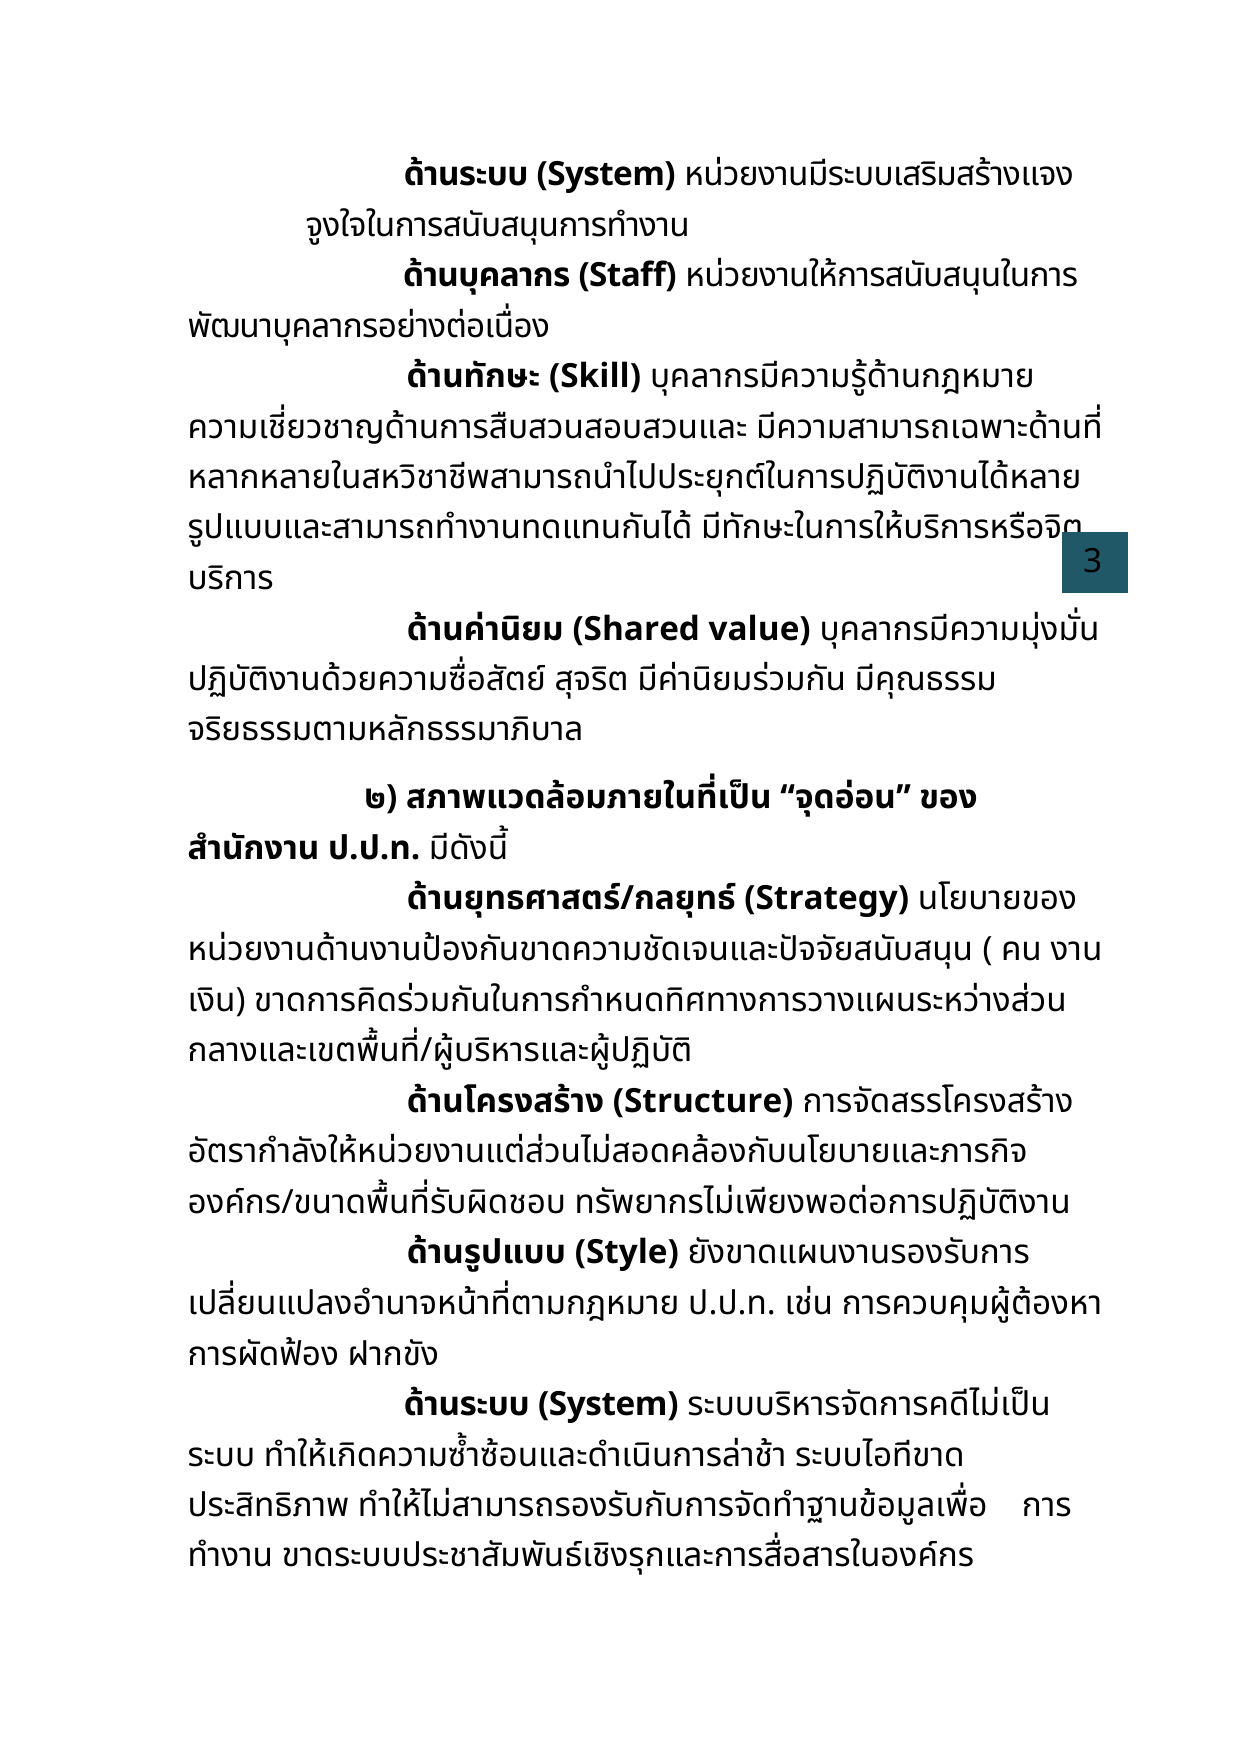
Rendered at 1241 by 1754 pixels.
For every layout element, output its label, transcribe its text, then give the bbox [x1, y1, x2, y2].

text ด้านบุคลากร (Staff) หน่วยงานให้การสนับสนุนในการพัฒนาบุคลากรอย่างต่อเนื่อง [187, 251, 1107, 352]
text ด้านยุทธศาสตร์/กลยุทธ์ (Strategy) นโยบายของหน่วยงานด้านงานป้องกันขาดความชัดเจนและปัจจัยสนับสนุน ( คน งาน เงิน) ขาดการคิดร่วมกันในการกำหนดทิศทางการวางแผนระหว่างส่วนกลางและเขตพื้นที่/ผู้บริหารและผู้ปฏิบัติ [187, 874, 1107, 1077]
text ด้านระบบ (System) หน่วยงานมีระบบเสริมสร้างแจงจูงใจในการสนับสนุนการทำงาน [305, 150, 1107, 251]
text ด้านรูปแบบ (Style) ยังขาดแผนงานรองรับการเปลี่ยนแปลงอำนาจหน้าที่ตามกฎหมาย ป.ป.ท. เช่น การควบคุมผู้ต้องหา การผัดฟ้อง ฝากขัง [187, 1228, 1107, 1380]
text ด้านทักษะ (Skill) บุคลากรมีความรู้ด้านกฎหมาย ความเชี่ยวชาญด้านการสืบสวนสอบสวนและ มีความสามารถเฉพาะด้านที่หลากหลายในสหวิชาชีพสามารถนำไปประยุกต์ในการปฏิบัติงานได้หลายรูปแบบและสามารถทำงานทดแทนกันได้ มีทักษะในการให้บริการหรือจิตบริการ [187, 352, 1107, 604]
text ด้านโครงสร้าง (Structure) การจัดสรรโครงสร้างอัตรากำลังให้หน่วยงานแต่ส่วนไม่สอดคล้องกับนโยบายและภารกิจองค์กร/ขนาดพื้นที่รับผิดชอบ ทรัพยากรไม่เพียงพอต่อการปฏิบัติงาน [187, 1077, 1107, 1228]
text ด้านระบบ (System) ระบบบริหารจัดการคดีไม่เป็นระบบ ทำให้เกิดความซ้ำซ้อนและดำเนินการล่าช้า ระบบไอทีขาดประสิทธิภาพ ทำให้ไม่สามารถรองรับกับการจัดทำฐานข้อมูลเพื่อ การทำงาน ขาดระบบประชาสัมพันธ์เชิงรุกและการสื่อสารในองค์กร [187, 1380, 1107, 1582]
text ด้านค่านิยม (Shared value) บุคลากรมีความมุ่งมั่น ปฏิบัติงานด้วยความซื่อสัตย์ สุจริต มีค่านิยมร่วมกัน มีคุณธรรม จริยธรรมตามหลักธรรมาภิบาล [187, 604, 1107, 756]
text ๒) สภาพแวดล้อมภายในที่เป็น “จุดอ่อน” ของสำนักงาน ป.ป.ท. มีดังนี้ [187, 773, 1107, 874]
